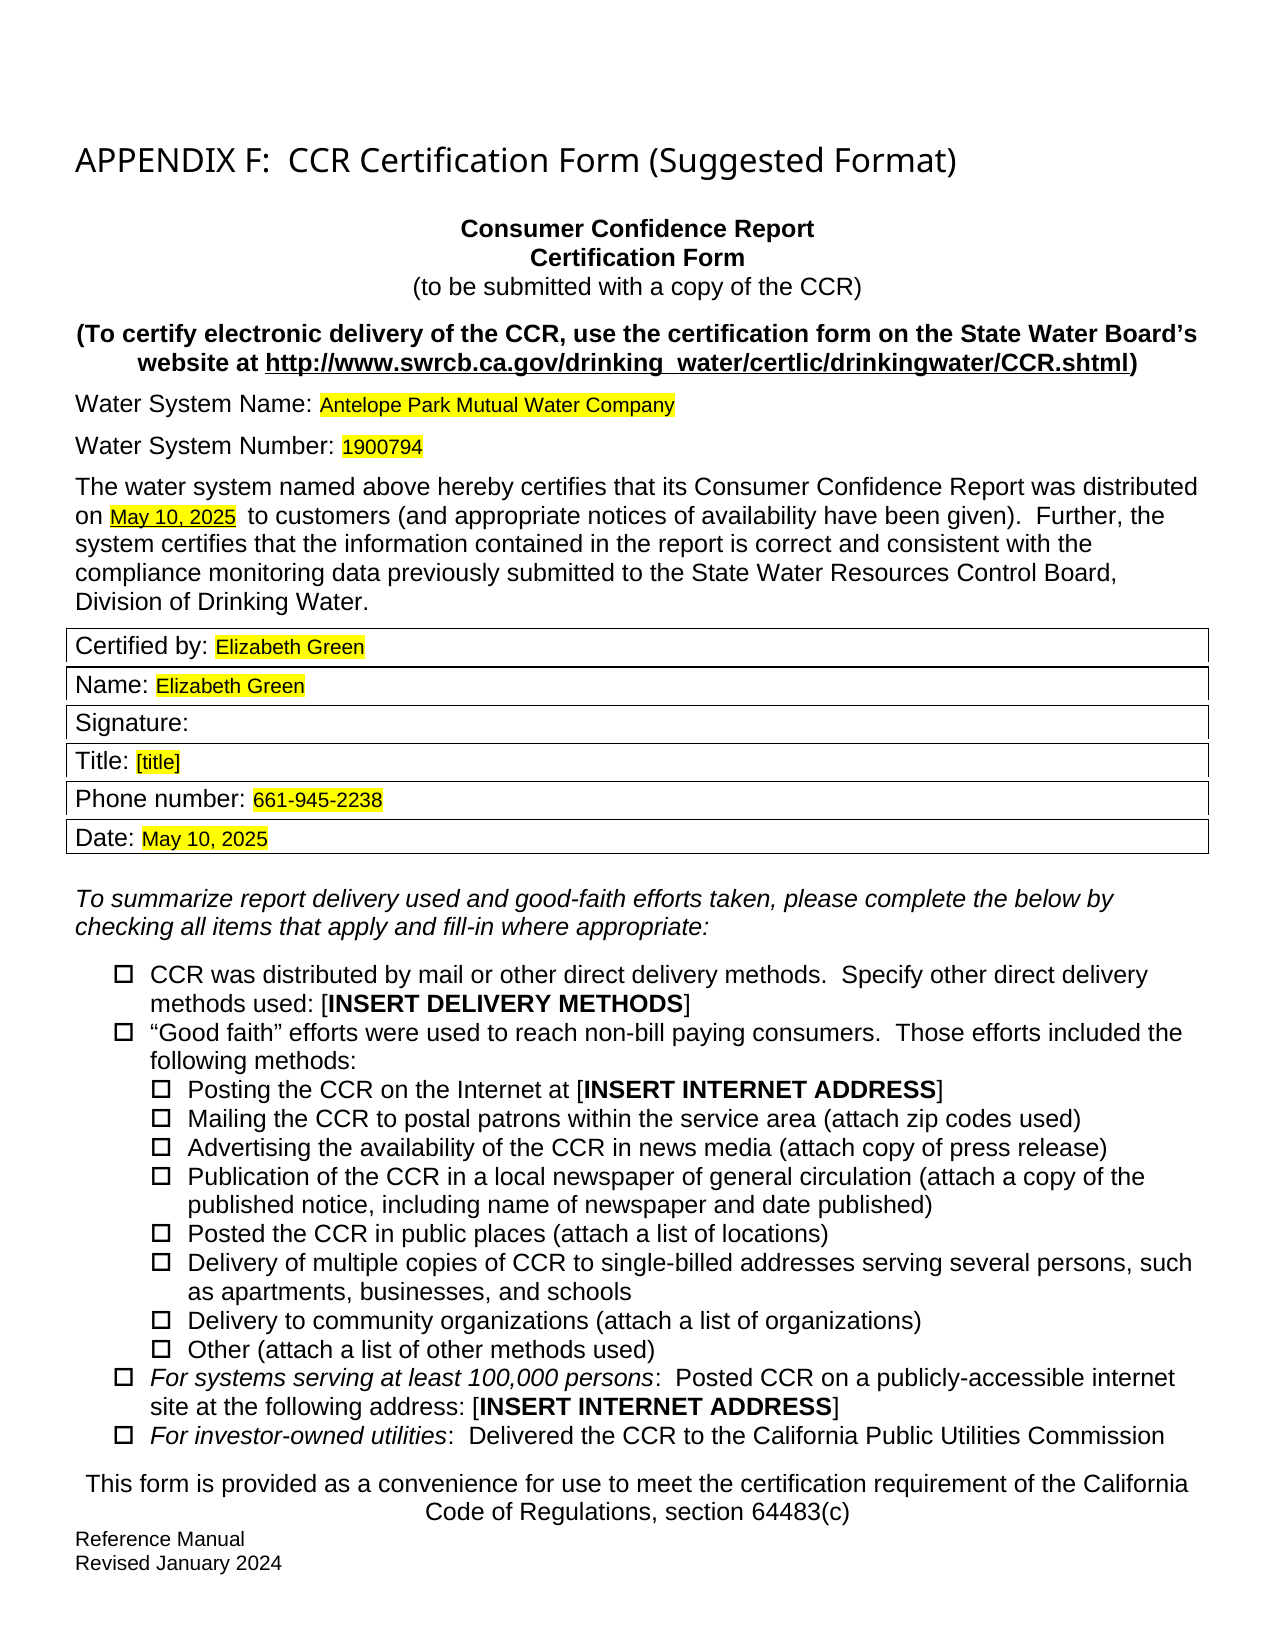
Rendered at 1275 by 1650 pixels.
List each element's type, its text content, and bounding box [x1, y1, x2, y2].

list Publication of the CCR in a local newspaper of general circulation (attach a copy of the published notice, including name of newspaper and date published) [150, 1162, 1200, 1219]
text (to be submitted with a copy of the CCR) [75, 272, 1200, 301]
list Posted the CCR in public places (attach a list of locations) [150, 1219, 1200, 1248]
text The water system named above hereby certifies that its Consumer Confidence Report was distributed on May 10, 2025 to customers (and appropriate notices of availability have been given). Further, the system certifies that the information contained in the report is correct and consistent with the compliance monitoring data previously submitted to the State Water Resources Control Board, Division of Drinking Water. [75, 472, 1200, 616]
list “Good faith” efforts were used to reach non-bill paying consumers. Those efforts included the following methods: [112, 1017, 1200, 1075]
list For investor-owned utilities: Delivered the CCR to the California Public Utilities Commission [112, 1421, 1200, 1450]
text Date: May 10, 2025 [67, 820, 1208, 853]
list For systems serving at least 100,000 persons: Posted CCR on a publicly-accessible internet site at the following address: [INSERT INTERNET ADDRESS] [112, 1363, 1200, 1421]
text Certification Form [75, 243, 1200, 272]
text This form is provided as a convenience for use to meet the certification requirement of the California Code of Regulations, section 64483(c) [75, 1469, 1200, 1526]
text Consumer Confidence Report [75, 214, 1200, 243]
text Water System Name: Antelope Park Mutual Water Company [75, 389, 1200, 418]
list CCR was distributed by mail or other direct delivery methods. Specify other direct delivery methods used: [INSERT DELIVERY METHODS] [112, 960, 1200, 1017]
text Phone number: 661-945-2238 [67, 782, 1208, 815]
text Title: [title] [67, 744, 1208, 777]
list Delivery of multiple copies of CCR to single-billed addresses serving several persons, such as apartments, businesses, and schools [150, 1248, 1200, 1306]
subtitle APPENDIX F: CCR Certification Form (Suggested Format) [75, 137, 1200, 182]
text Name: Elizabeth Green [67, 668, 1208, 700]
text Signature: [67, 706, 1208, 739]
list Delivery to community organizations (attach a list of organizations) [150, 1306, 1200, 1334]
text To summarize report delivery used and good-faith efforts taken, please complete the below by checking all items that apply and fill-in where appropriate: [75, 884, 1200, 941]
text (To certify electronic delivery of the CCR, use the certification form on the State Water Board’s website at http://www.swrcb.ca.gov/drinking_water/certlic/drinkingwater/CCR.shtml) [75, 319, 1200, 377]
list Other (attach a list of other methods used) [150, 1334, 1200, 1363]
list Mailing the CCR to postal patrons within the service area (attach zip codes used) [150, 1104, 1200, 1133]
list Posting the CCR on the Internet at [INSERT INTERNET ADDRESS] [150, 1075, 1200, 1104]
text Certified by: Elizabeth Green [67, 629, 1208, 662]
text Water System Number: 1900794 [75, 431, 1200, 459]
list Advertising the availability of the CCR in news media (attach copy of press release) [150, 1133, 1200, 1162]
